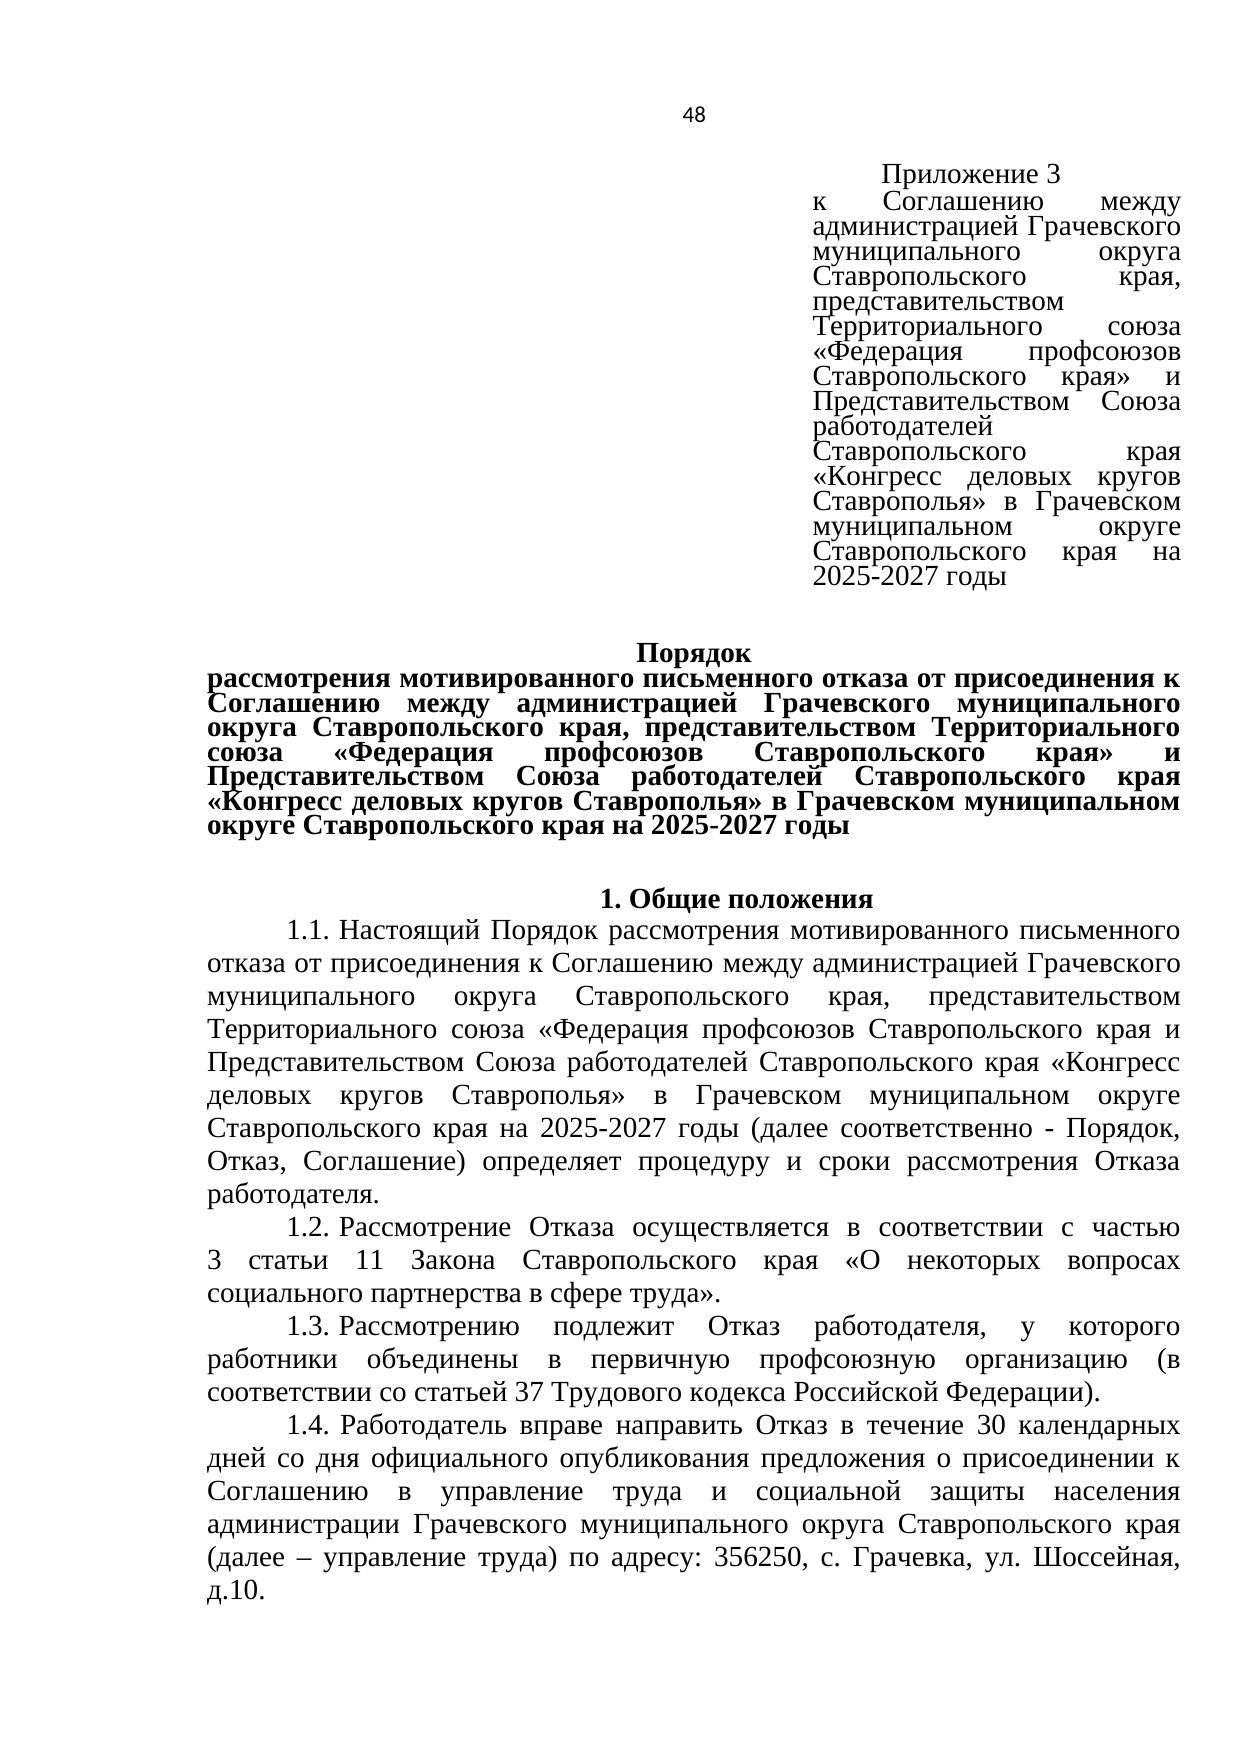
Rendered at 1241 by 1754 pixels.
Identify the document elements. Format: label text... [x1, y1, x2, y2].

text Приложение 3 [207, 156, 1181, 190]
text рассмотрения мотивированного письменного отказа от присоединения к Соглашению между администрацией Грачевского муниципального округа Ставропольского края, представительством Территориального союза «Федерация профсоюзов Ставропольского края» и Представительством Союза работодателей Ставропольского края «Конгресс деловых кругов Ставрополья» в Грачевском муниципальном округе Ставропольского края на 2025-2027 годы [207, 668, 1181, 839]
list Рассмотрению подлежит Отказ работодателя, у которого работники объединены в первичную профсоюзную организацию (в соответствии со статьей 37 Трудового кодекса Российской Федерации). [207, 1309, 1181, 1408]
text 1. Общие положения [234, 888, 1181, 913]
list Настоящий Порядок рассмотрения мотивированного письменного отказа от присоединения к Соглашению между администрацией Грачевского муниципального округа Ставропольского края, представительством Территориального союза «Федерация профсоюзов Ставропольского края и Представительством Союза работодателей Ставропольского края «Конгресс деловых кругов Ставрополья» в Грачевском муниципальном округе Ставропольского края на 2025-2027 годы (далее соответственно - Порядок, Отказ, Соглашение) определяет процедуру и сроки рассмотрения Отказа работодателя. [207, 913, 1181, 1210]
text Порядок [207, 635, 1181, 668]
text к Соглашению между администрацией Грачевского муниципального округа Ставропольского края, представительством Территориального союза «Федерация профсоюзов Ставропольского края» и Представительством Союза работодателей Ставропольского края «Конгресс деловых кругов Ставрополья» в Грачевском муниципальном округе Ставропольского края на 2025-2027 годы [812, 190, 1181, 590]
list Работодатель вправе направить Отказ в течение 30 календарных дней со дня официального опубликования предложения о присоединении к Соглашению в управление труда и социальной защиты населения администрации Грачевского муниципального округа Ставропольского края (далее – управление труда) по адресу: 356250, с. Грачевка, ул. Шоссейная, д.10. [207, 1408, 1181, 1606]
list Рассмотрение Отказа осуществляется в соответствии с частью 3 статьи 11 Закона Ставропольского края «О некоторых вопросах социального партнерства в сфере труда». [207, 1210, 1181, 1309]
